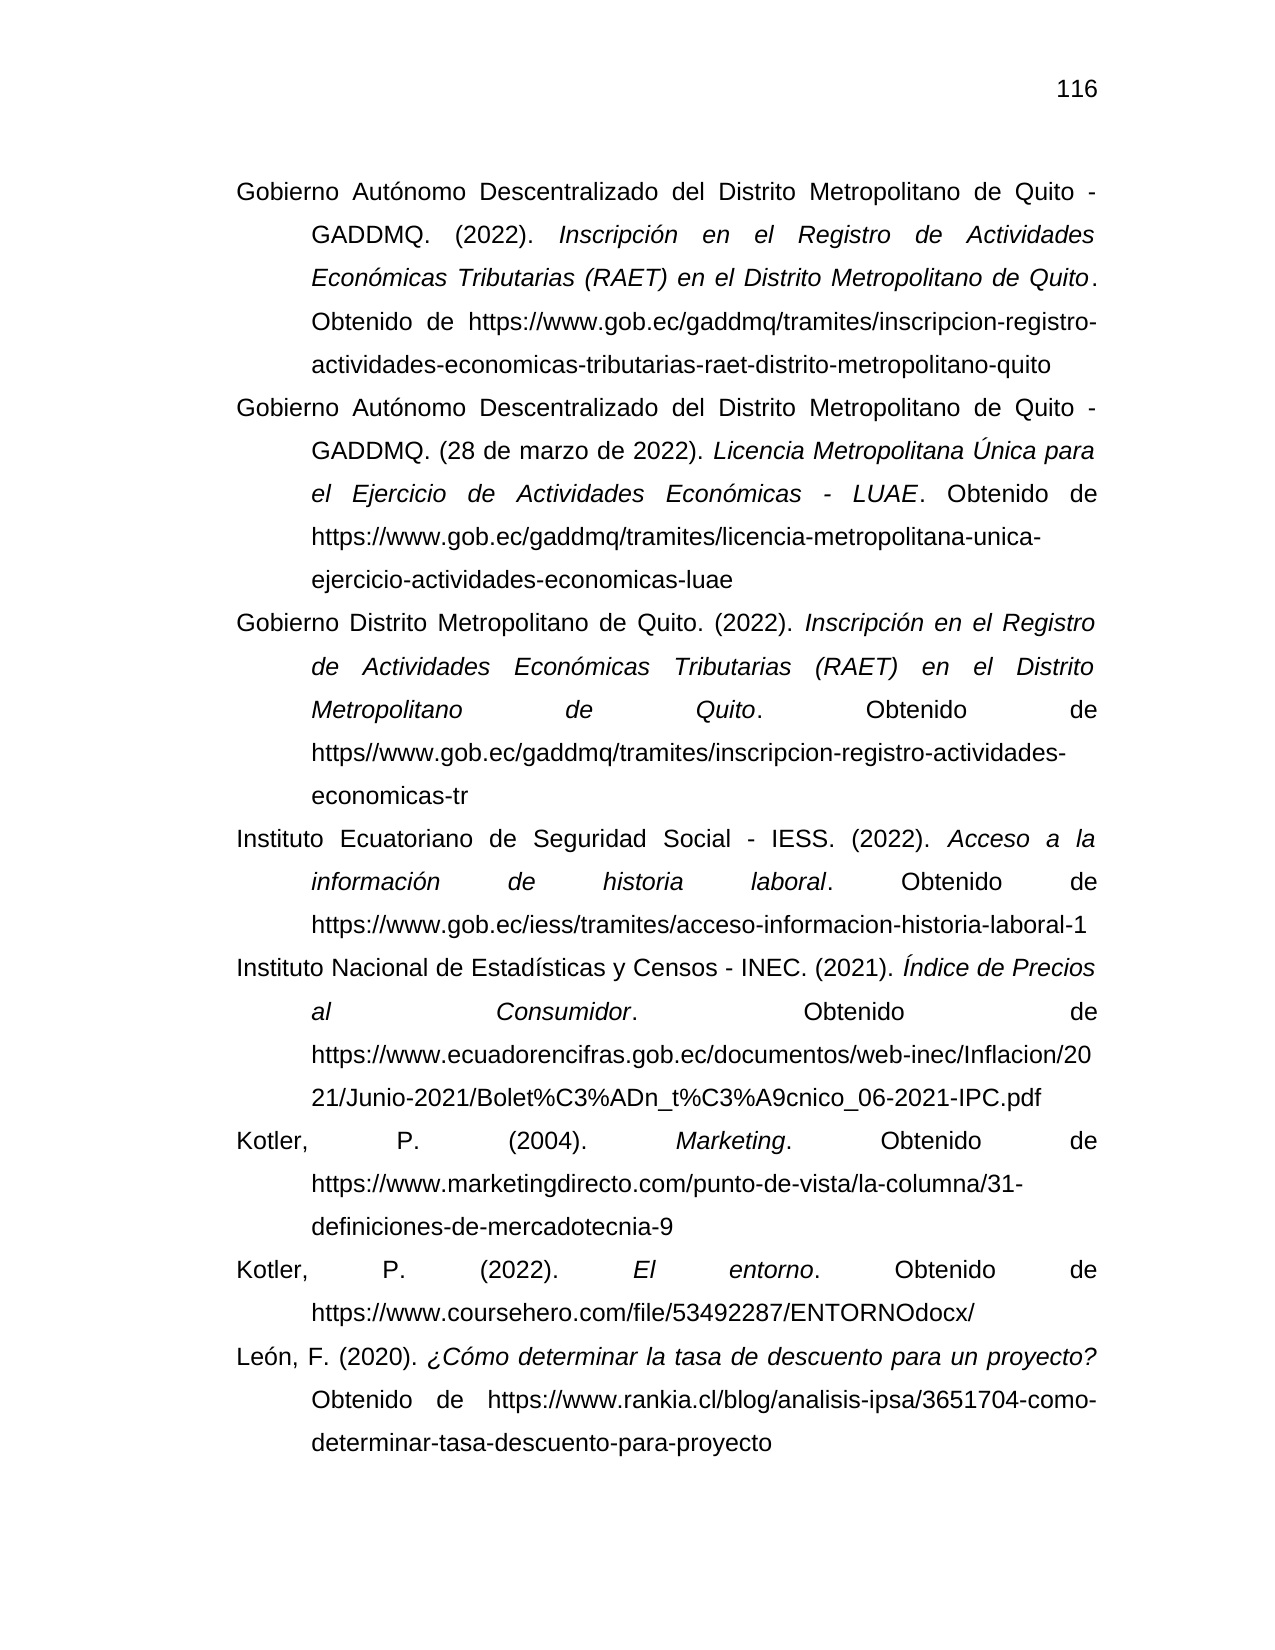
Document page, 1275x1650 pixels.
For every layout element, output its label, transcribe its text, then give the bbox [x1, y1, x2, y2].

text Gobierno Autónomo Descentralizado del Distrito Metropolitano de Quito - GADDMQ. (28 de marzo de 2022). Licencia Metropolitana Única para el Ejercicio de Actividades Económicas - LUAE. Obtenido de https://www.gob.ec/gaddmq/tramites/licencia-metropolitana-unica-ejercicio-actividades-economicas-luae [236, 393, 1098, 594]
text Instituto Nacional de Estadísticas y Censos - INEC. (2021). Índice de Precios al Consumidor. Obtenido de https://www.ecuadorencifras.gob.ec/documentos/web-inec/Inflacion/2021/Junio-2021/Bolet%C3%ADn_t%C3%A9cnico_06-2021-IPC.pdf [236, 953, 1098, 1112]
text Instituto Ecuatoriano de Seguridad Social - IESS. (2022). Acceso a la información de historia laboral. Obtenido de https://www.gob.ec/iess/tramites/acceso-informacion-historia-laboral-1 [236, 824, 1098, 939]
text Kotler, P. (2022). El entorno. Obtenido de https://www.coursehero.com/file/53492287/ENTORNOdocx/ [236, 1255, 1098, 1327]
text Gobierno Distrito Metropolitano de Quito. (2022). Inscripción en el Registro de Actividades Económicas Tributarias (RAET) en el Distrito Metropolitano de Quito. Obtenido de https//www.gob.ec/gaddmq/tramites/inscripcion-registro-actividades-economicas-tr [236, 608, 1098, 810]
text León, F. (2020). ¿Cómo determinar la tasa de descuento para un proyecto? Obtenido de https://www.rankia.cl/blog/analisis-ipsa/3651704-como-determinar-tasa-descuento-para-proyecto [236, 1342, 1098, 1457]
text Gobierno Autónomo Descentralizado del Distrito Metropolitano de Quito - GADDMQ. (2022). Inscripción en el Registro de Actividades Económicas Tributarias (RAET) en el Distrito Metropolitano de Quito. Obtenido de https://www.gob.ec/gaddmq/tramites/inscripcion-registro-actividades-economicas-tributarias-raet-distrito-metropolitano-quito [236, 177, 1098, 378]
text Kotler, P. (2004). Marketing. Obtenido de https://www.marketingdirecto.com/punto-de-vista/la-columna/31-definiciones-de-mercadotecnia-9 [236, 1126, 1098, 1241]
